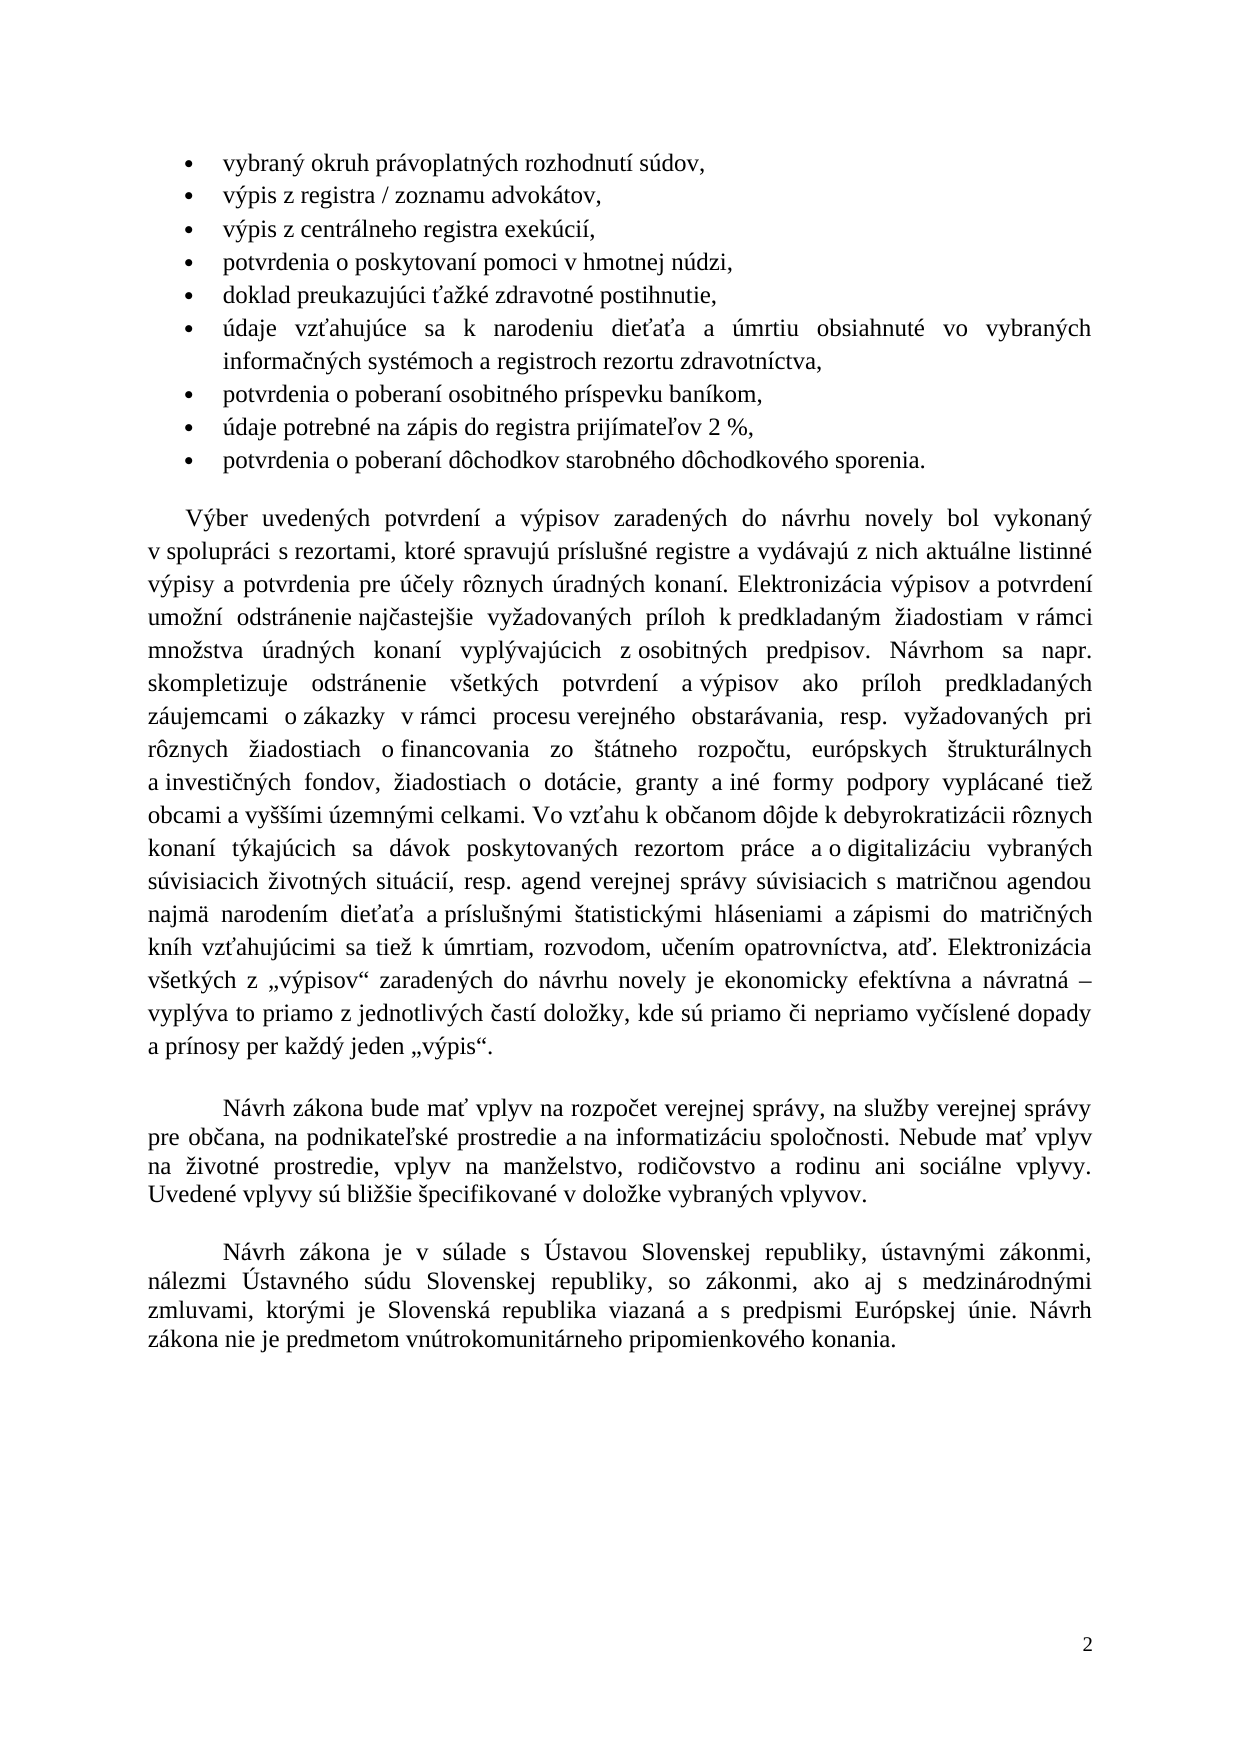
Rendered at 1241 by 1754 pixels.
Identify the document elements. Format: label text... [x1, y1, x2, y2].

list vybraný okruh právoplatných rozhodnutí súdov, [185, 148, 1093, 176]
list výpis z centrálneho registra exekúcií, [185, 214, 1093, 242]
text Výber uvedených potvrdení a výpisov zaradených do návrhu novely bol vykonaný v spolupráci s rezortami, ktoré spravujú príslušné registre a vydávajú z nich aktuálne listinné výpisy a potvrdenia pre účely rôznych úradných konaní. Elektronizácia výpisov a potvrdení umožní odstránenie najčastejšie vyžadovaných príloh k predkladaným žiadostiam v rámci množstva úradných konaní vyplývajúcich z osobitných predpisov. Návrhom sa napr. skompletizuje odstránenie všetkých potvrdení a výpisov ako príloh predkladaných záujemcami o zákazky v rámci procesu verejného obstarávania, resp. vyžadovaných pri rôznych žiadostiach o financovania zo štátneho rozpočtu, európskych štrukturálnych a investičných fondov, žiadostiach o dotácie, granty a iné formy podpory vyplácané tiež obcami a vyššími územnými celkami. Vo vzťahu k občanom dôjde k debyrokratizácii rôznych konaní týkajúcich sa dávok poskytovaných rezortom práce a o digitalizáciu vybraných súvisiacich životných situácií, resp. agend verejnej správy súvisiacich s matričnou agendou najmä narodením dieťaťa a príslušnými štatistickými hláseniami a zápismi do matričných kníh vzťahujúcimi sa tiež k úmrtiam, rozvodom, učením opatrovníctva, atď. Elektronizácia všetkých z „výpisov“ zaradených do návrhu novely je ekonomicky efektívna a návratná – vyplýva to priamo z jednotlivých častí doložky, kde sú priamo či nepriamo vyčíslené dopady a prínosy per každý jeden „výpis“. [148, 503, 1093, 1060]
list potvrdenia o poberaní osobitného príspevku baníkom, [185, 379, 1093, 407]
list potvrdenia o poberaní dôchodkov starobného dôchodkového sporenia. [185, 445, 1093, 473]
list výpis z registra / zoznamu advokátov, [185, 181, 1093, 209]
text Návrh zákona bude mať vplyv na rozpočet verejnej správy, na služby verejnej správy pre občana, na podnikateľské prostredie a na informatizáciu spoločnosti. Nebude mať vplyv na životné prostredie, vplyv na manželstvo, rodičovstvo a rodinu ani sociálne vplyvy. Uvedené vplyvy sú bližšie špecifikované v doložke vybraných vplyvov. [148, 1093, 1093, 1208]
list potvrdenia o poskytovaní pomoci v hmotnej núdzi, [185, 247, 1093, 275]
list údaje vzťahujúce sa k narodeniu dieťaťa a úmrtiu obsiahnuté vo vybraných informačných systémoch a registroch rezortu zdravotníctva, [185, 313, 1093, 374]
list údaje potrebné na zápis do registra prijímateľov 2 %, [185, 412, 1093, 441]
text Návrh zákona je v súlade s Ústavou Slovenskej republiky, ústavnými zákonmi, nálezmi Ústavného súdu Slovenskej republiky, so zákonmi, ako aj s medzinárodnými zmluvami, ktorými je Slovenská republika viazaná a s predpismi Európskej únie. Návrh zákona nie je predmetom vnútrokomunitárneho pripomienkového konania. [148, 1237, 1093, 1352]
list doklad preukazujúci ťažké zdravotné postihnutie, [185, 280, 1093, 308]
